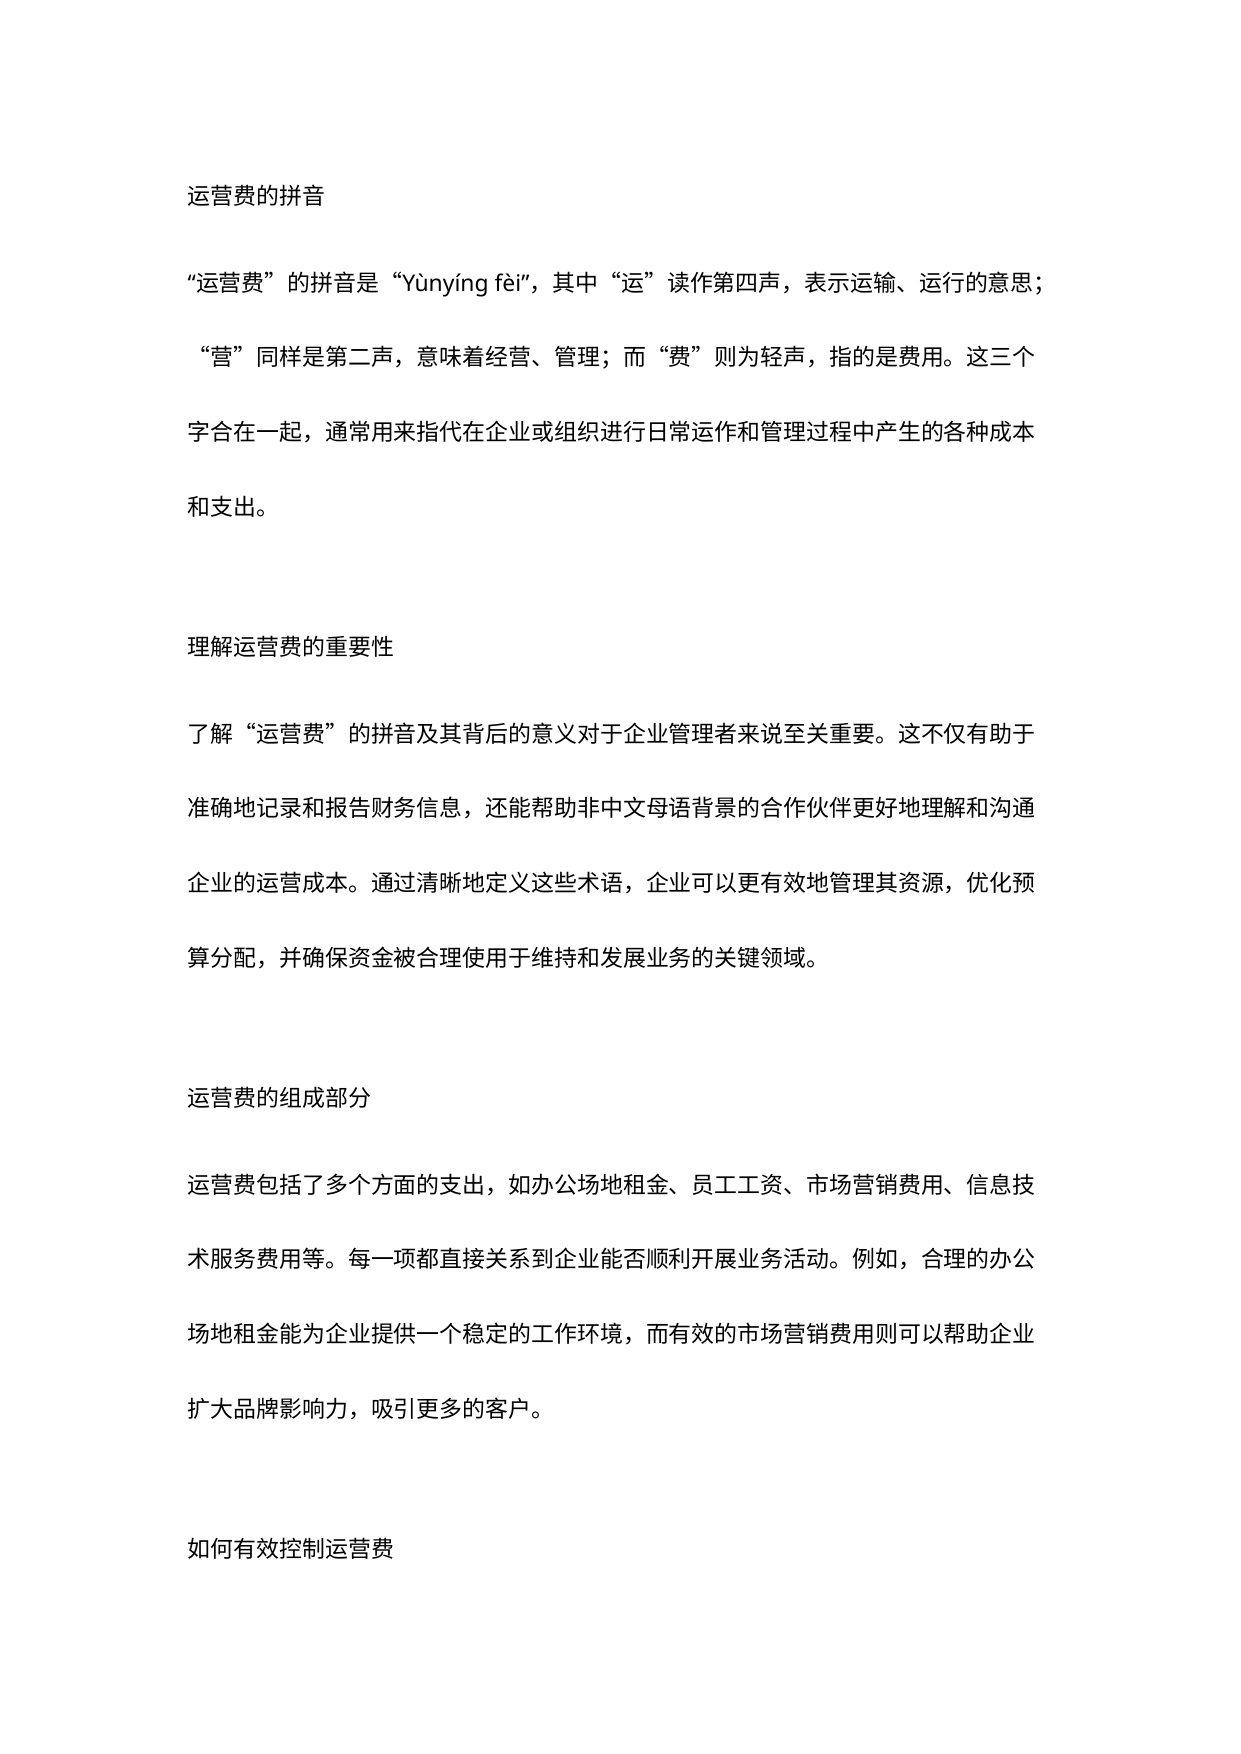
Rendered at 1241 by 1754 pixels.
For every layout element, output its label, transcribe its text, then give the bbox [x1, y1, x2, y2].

text “运营费”的拼音是“Yùnyíng fèi”，其中“运”读作第四声，表示运输、运行的意思；“营”同样是第二声，意味着经营、管理；而“费”则为轻声，指的是费用。这三个字合在一起，通常用来指代在企业或组织进行日常运作和管理过程中产生的各种成本和支出。 [187, 248, 1053, 538]
text 运营费的组成部分 [187, 1064, 1053, 1129]
text 理解运营费的重要性 [187, 613, 1053, 678]
text 如何有效控制运营费 [187, 1515, 1053, 1580]
text 运营费的拼音 [187, 162, 1053, 227]
text 运营费包括了多个方面的支出，如办公场地租金、员工工资、市场营销费用、信息技术服务费用等。每一项都直接关系到企业能否顺利开展业务活动。例如，合理的办公场地租金能为企业提供一个稳定的工作环境，而有效的市场营销费用则可以帮助企业扩大品牌影响力，吸引更多的客户。 [187, 1151, 1053, 1440]
text 了解“运营费”的拼音及其背后的意义对于企业管理者来说至关重要。这不仅有助于准确地记录和报告财务信息，还能帮助非中文母语背景的合作伙伴更好地理解和沟通企业的运营成本。通过清晰地定义这些术语，企业可以更有效地管理其资源，优化预算分配，并确保资金被合理使用于维持和发展业务的关键领域。 [187, 699, 1053, 989]
